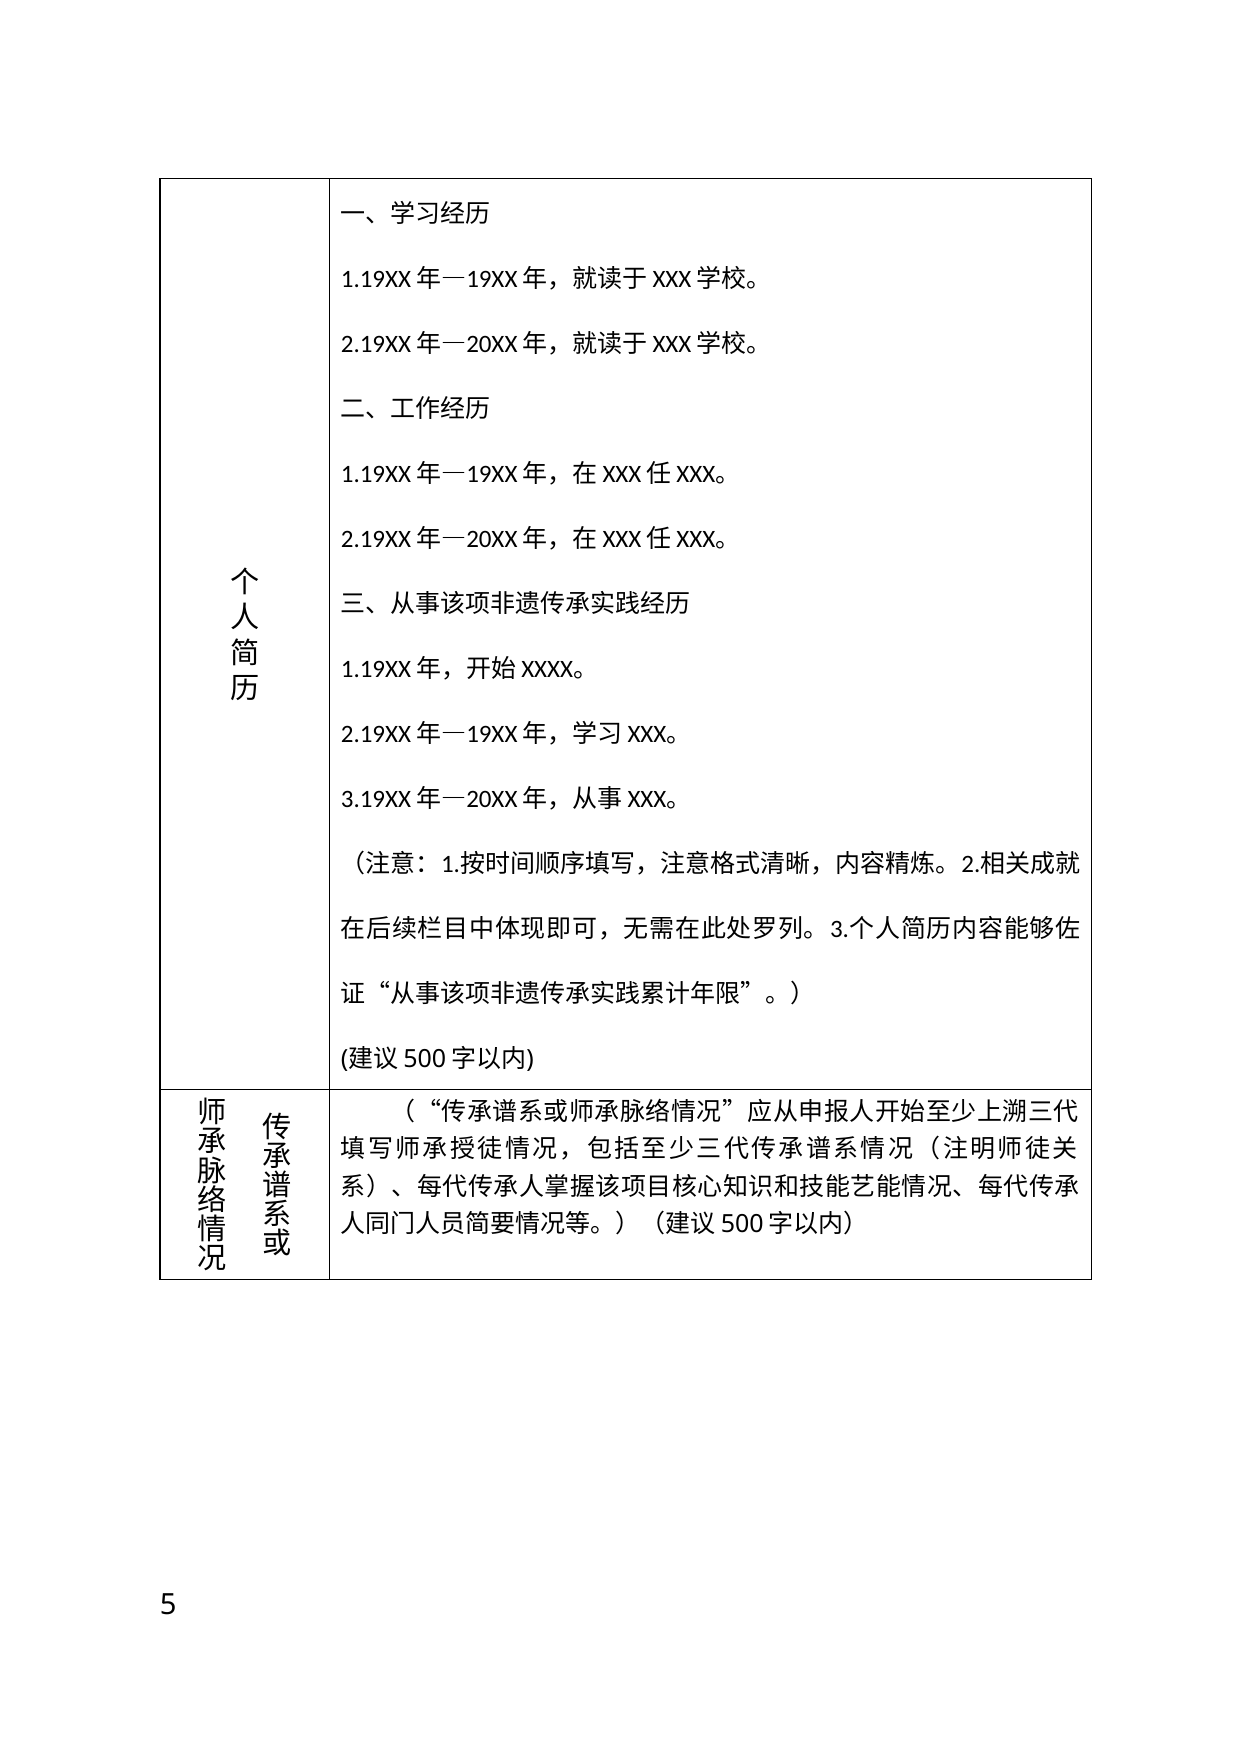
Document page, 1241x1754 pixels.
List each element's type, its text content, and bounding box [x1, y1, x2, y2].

table_cell （“传承谱系或师承脉络情况”应从申报人开始至少上溯三代填写师承授徒情况，包括至少三代传承谱系情况（注明师徒关系）、每代传承人掌握该项目核心知识和技能艺能情况、每代传承人同门人员简要情况等。）（建议500字以内） [330, 1090, 1091, 1278]
table_cell 学习经历 1.19XX年—19XX年，就读于XXX学校。 2.19XX年—20XX年，就读于XXX学校。 工作经历 1.19XX年—19XX年，在XXX任XXX。 2.19XX年—20XX年，在XXX任XXX。 从事该项非遗传承实践经历 1.19XX年，开始XXXX。 2.19XX年—19XX年，学习XXX。 3.19XX年—20XX年，从事XXX。 （注意：1.按时间顺序填写，注意格式清晰，内容精炼。2.相关成就在后续栏目中体现即可，无需在此处罗列。3.个人简历内容能够佐证“从事该项非遗传承实践累计年限”。） (建议500字以内) [330, 179, 1091, 1089]
table_cell 个人简历 [161, 179, 329, 1089]
table_cell 传承谱系或 师承脉络情况 [161, 1090, 329, 1278]
